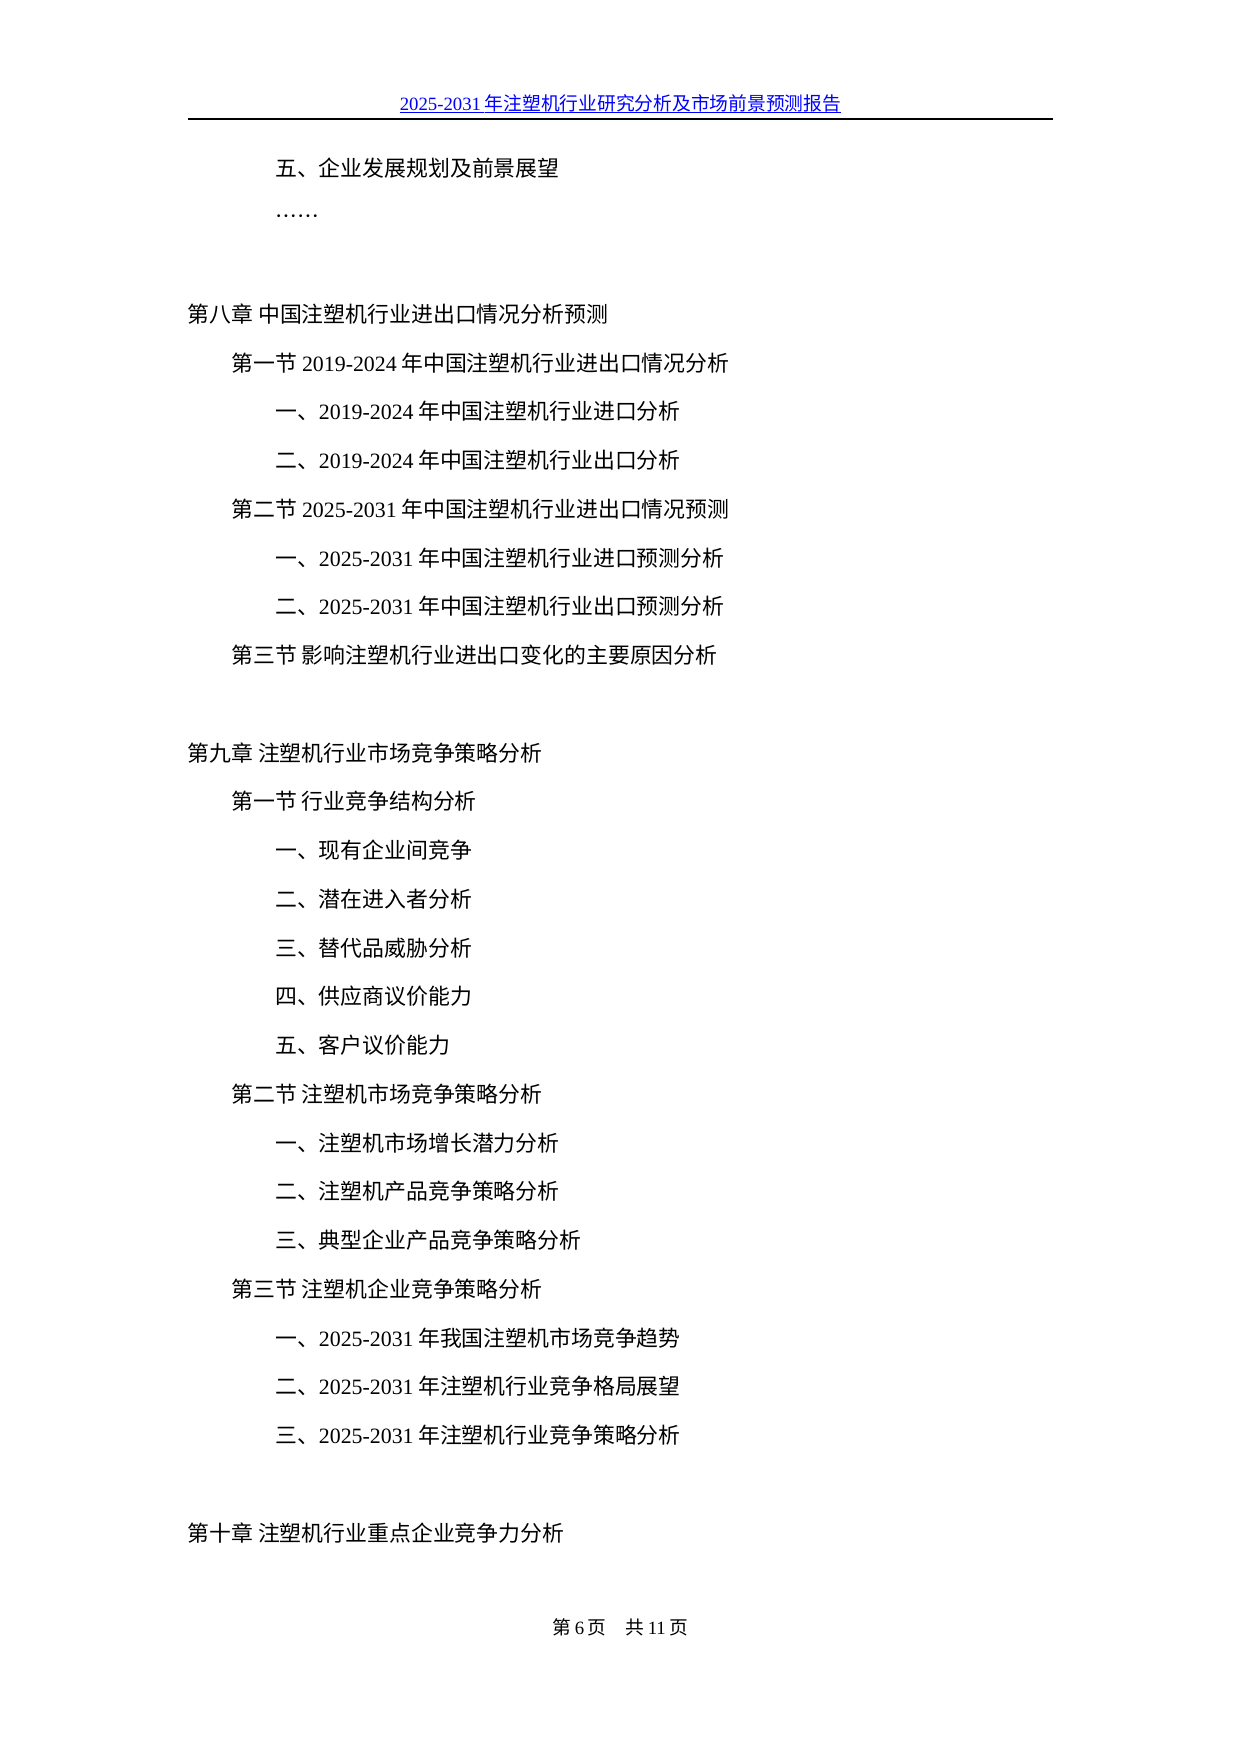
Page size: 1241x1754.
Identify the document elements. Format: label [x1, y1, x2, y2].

text [187, 150, 1053, 1548]
